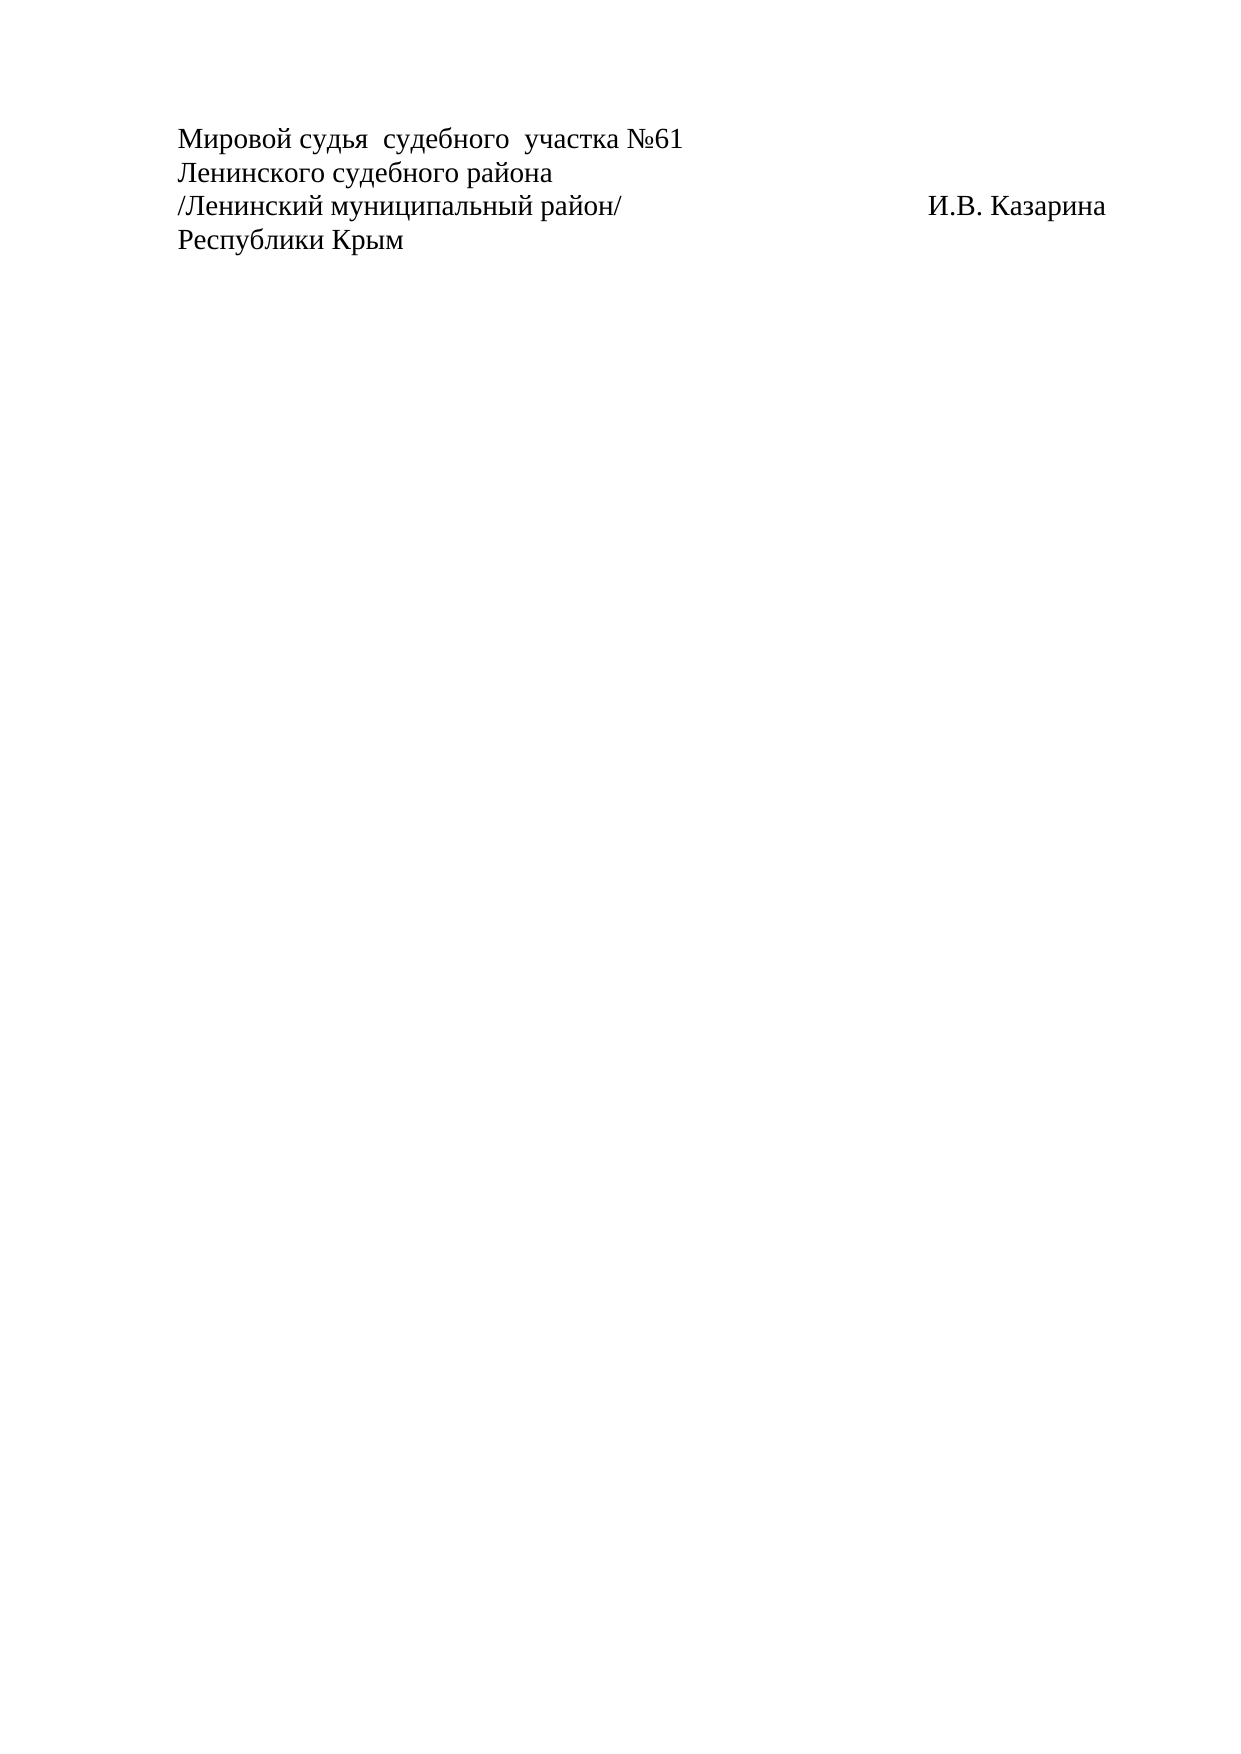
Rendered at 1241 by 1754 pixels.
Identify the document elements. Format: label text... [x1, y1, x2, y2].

text Республики Крым [177, 222, 1166, 256]
text Мировой судья судебного участка №61 [177, 121, 1166, 155]
text Ленинского судебного района [177, 155, 1166, 188]
text /Ленинский муниципальный район/ И.В. Казарина [177, 188, 1166, 222]
